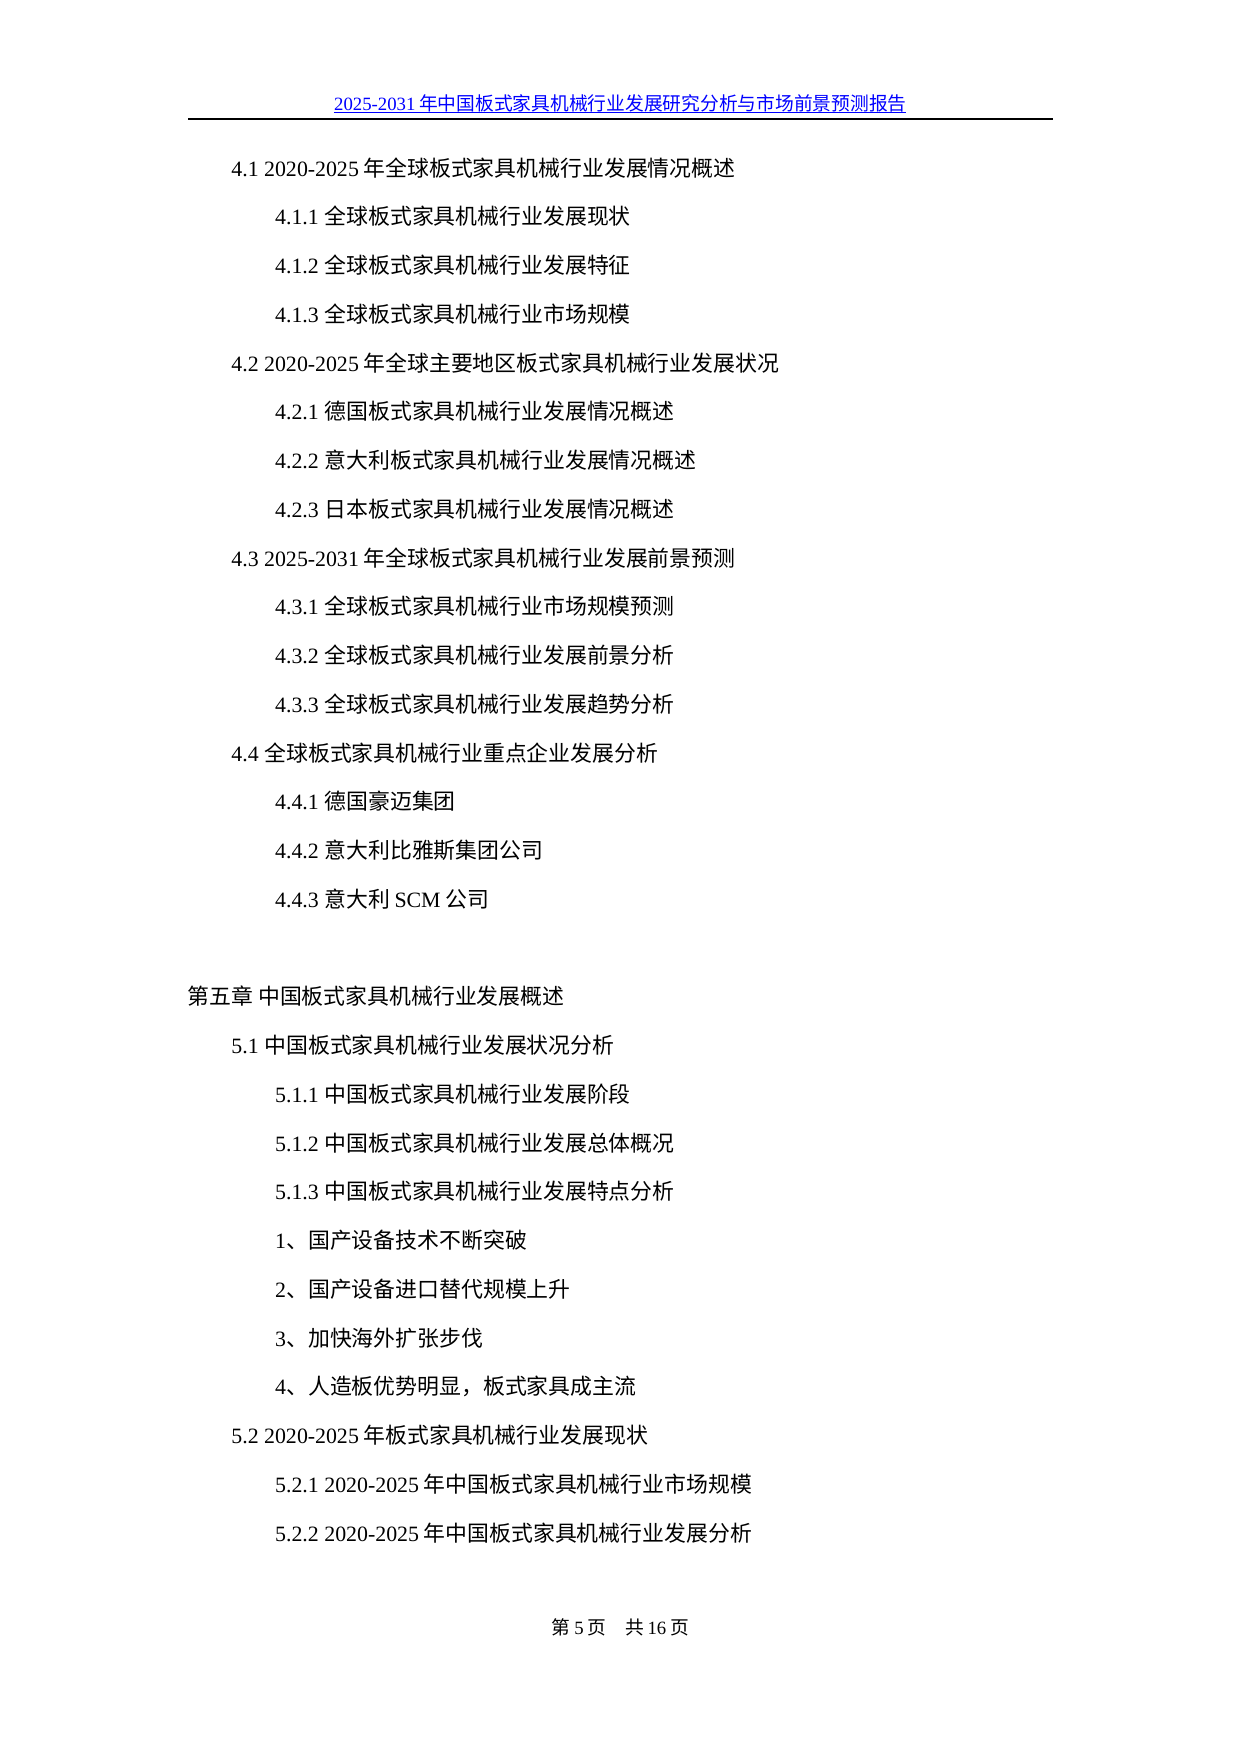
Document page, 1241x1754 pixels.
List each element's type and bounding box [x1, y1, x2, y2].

text [187, 150, 1053, 1548]
